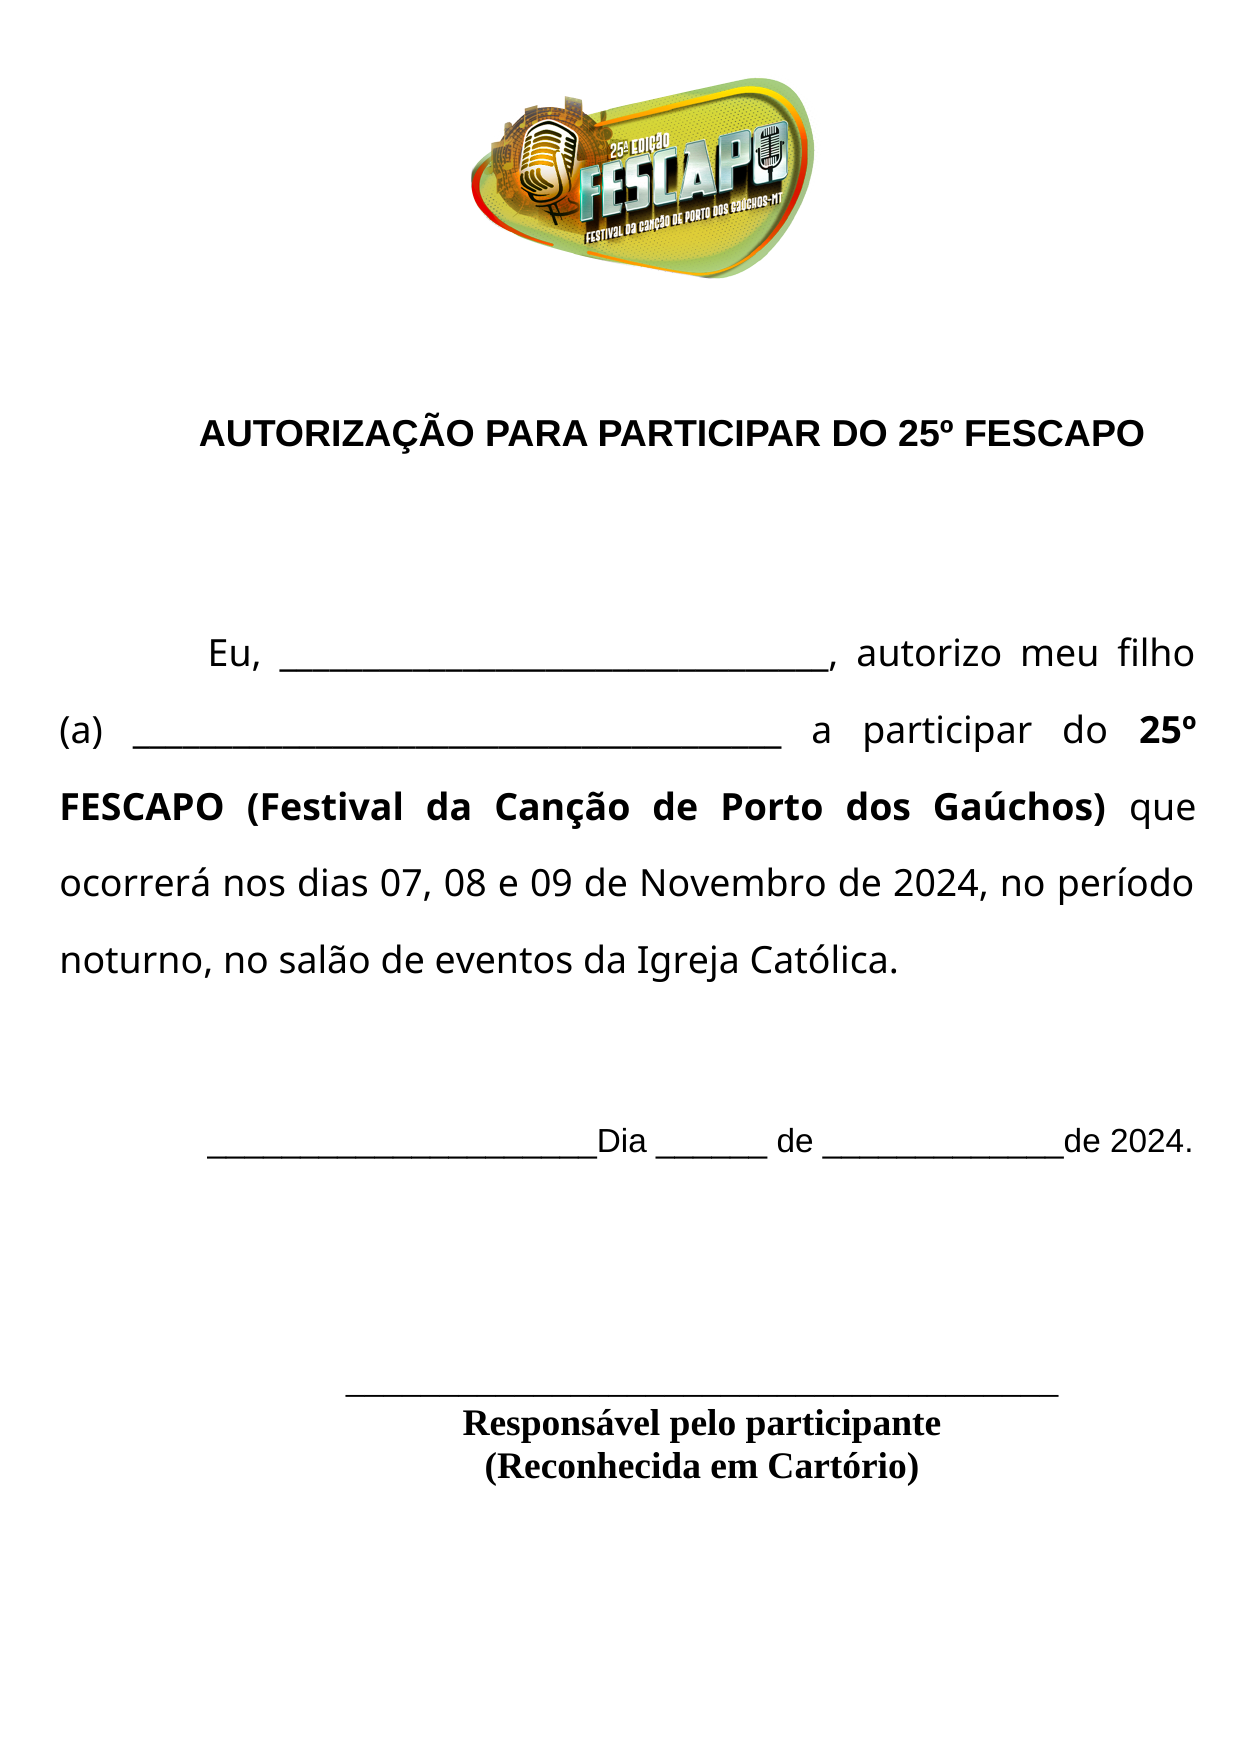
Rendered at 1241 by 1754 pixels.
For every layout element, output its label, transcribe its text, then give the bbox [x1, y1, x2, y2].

text (Reconhecida em Cartório) [59, 1443, 1196, 1487]
text Responsável pelo participante [59, 1400, 1196, 1443]
text ______________________________________ [59, 1357, 1196, 1400]
picture [448, 73, 822, 289]
text Eu, _________________________________, autorizo meu filho (a) _______________________________________ a participar do 25º FESCAPO (Festival da Canção de Porto dos Gaúchos) que ocorrerá nos dias 07, 08 e 09 de Novembro de 2024, no período noturno, no salão de eventos da Igreja Católica. [59, 627, 1196, 984]
subtitle AUTORIZAÇÃO PARA PARTICIPAR DO 25º FESCAPO [59, 313, 1240, 454]
text _____________________Dia ______ de _____________de 2024. [59, 1121, 1196, 1159]
